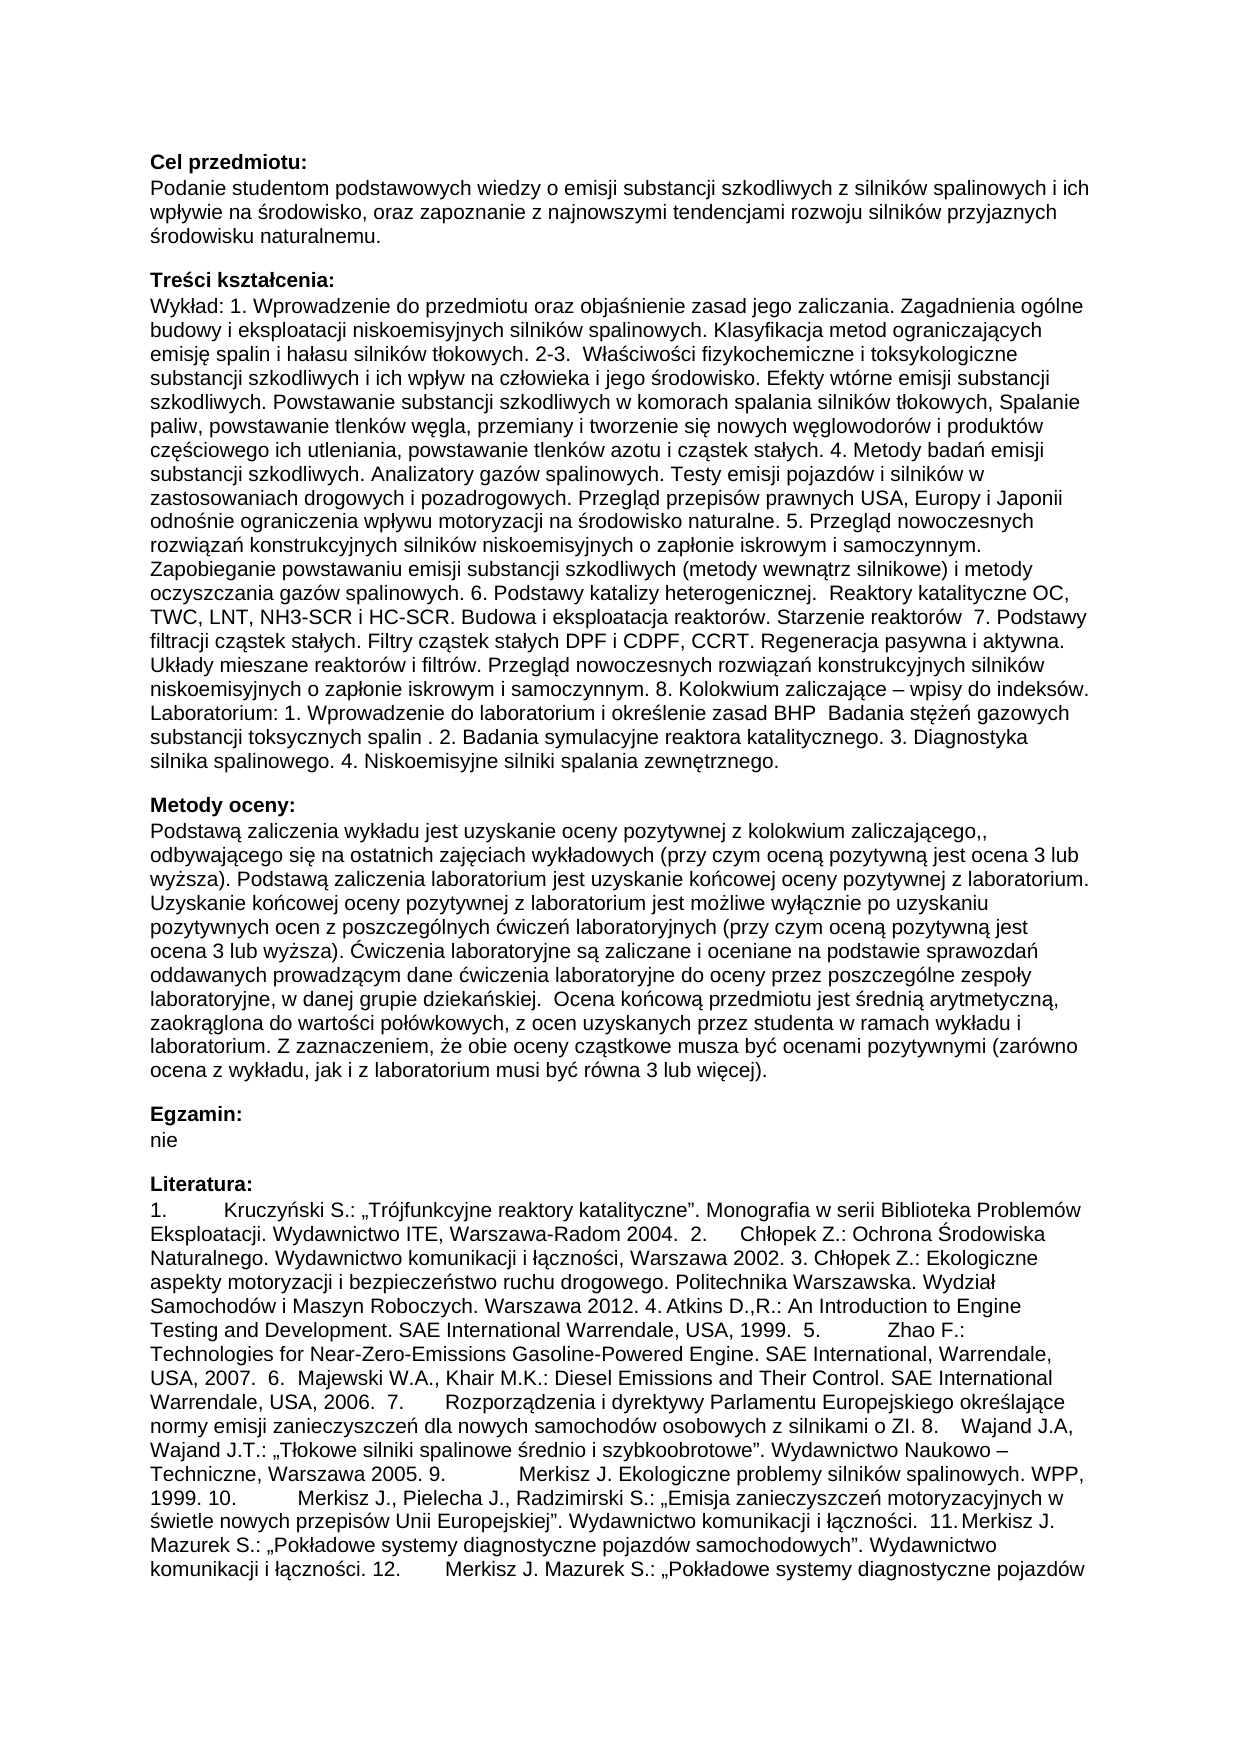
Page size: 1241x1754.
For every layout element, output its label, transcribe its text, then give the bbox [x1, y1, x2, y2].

text Egzamin: [150, 1102, 1090, 1126]
text Wykład: 1. Wprowadzenie do przedmiotu oraz objaśnienie zasad jego zaliczania. Zagadnienia ogólne budowy i eksploatacji niskoemisyjnych silników spalinowych. Klasyfikacja metod ograniczających emisję spalin i hałasu silników tłokowych. 2-3. Właściwości fizykochemiczne i toksykologiczne substancji szkodliwych i ich wpływ na człowieka i jego środowisko. Efekty wtórne emisji substancji szkodliwych. Powstawanie substancji szkodliwych w komorach spalania silników tłokowych, Spalanie paliw, powstawanie tlenków węgla, przemiany i tworzenie się nowych węglowodorów i produktów częściowego ich utleniania, powstawanie tlenków azotu i cząstek stałych. 4. Metody badań emisji substancji szkodliwych. Analizatory gazów spalinowych. Testy emisji pojazdów i silników w zastosowaniach drogowych i pozadrogowych. Przegląd przepisów prawnych USA, Europy i Japonii odnośnie ograniczenia wpływu motoryzacji na środowisko naturalne. 5. Przegląd nowoczesnych rozwiązań konstrukcyjnych silników niskoemisyjnych o zapłonie iskrowym i samoczynnym. Zapobieganie powstawaniu emisji substancji szkodliwych (metody wewnątrz silnikowe) i metody oczyszczania gazów spalinowych. 6. Podstawy katalizy heterogenicznej. Reaktory katalityczne OC, TWC, LNT, NH3-SCR i HC-SCR. Budowa i eksploatacja reaktorów. Starzenie reaktorów 7. Podstawy filtracji cząstek stałych. Filtry cząstek stałych DPF i CDPF, CCRT. Regeneracja pasywna i aktywna. Układy mieszane reaktorów i filtrów. Przegląd nowoczesnych rozwiązań konstrukcyjnych silników niskoemisyjnych o zapłonie iskrowym i samoczynnym. 8. Kolokwium zaliczające – wpisy do indeksów. Laboratorium: 1. Wprowadzenie do laboratorium i określenie zasad BHP Badania stężeń gazowych substancji toksycznych spalin . 2. Badania symulacyjne reaktora katalitycznego. 3. Diagnostyka silnika spalinowego. 4. Niskoemisyjne silniki spalania zewnętrznego. [150, 294, 1090, 773]
text Metody oceny: [150, 793, 1090, 817]
text nie [150, 1128, 1090, 1152]
text Podanie studentom podstawowych wiedzy o emisji substancji szkodliwych z silników spalinowych i ich wpływie na środowisko, oraz zapoznanie z najnowszymi tendencjami rozwoju silników przyjaznych środowisku naturalnemu. [150, 176, 1090, 248]
text Podstawą zaliczenia wykładu jest uzyskanie oceny pozytywnej z kolokwium zaliczającego,, odbywającego się na ostatnich zajęciach wykładowych (przy czym oceną pozytywną jest ocena 3 lub wyższa). Podstawą zaliczenia laboratorium jest uzyskanie końcowej oceny pozytywnej z laboratorium. Uzyskanie końcowej oceny pozytywnej z laboratorium jest możliwe wyłącznie po uzyskaniu pozytywnych ocen z poszczególnych ćwiczeń laboratoryjnych (przy czym oceną pozytywną jest ocena 3 lub wyższa). Ćwiczenia laboratoryjne są zaliczane i oceniane na podstawie sprawozdań oddawanych prowadzącym dane ćwiczenia laboratoryjne do oceny przez poszczególne zespoły laboratoryjne, w danej grupie dziekańskiej. Ocena końcową przedmiotu jest średnią arytmetyczną, zaokrąglona do wartości połówkowych, z ocen uzyskanych przez studenta w ramach wykładu i laboratorium. Z zaznaczeniem, że obie oceny cząstkowe musza być ocenami pozytywnymi (zarówno ocena z wykładu, jak i z laboratorium musi być równa 3 lub więcej). [150, 819, 1090, 1082]
text Literatura: [150, 1172, 1090, 1196]
text Cel przedmiotu: [150, 150, 1090, 174]
text Treści kształcenia: [150, 268, 1090, 292]
